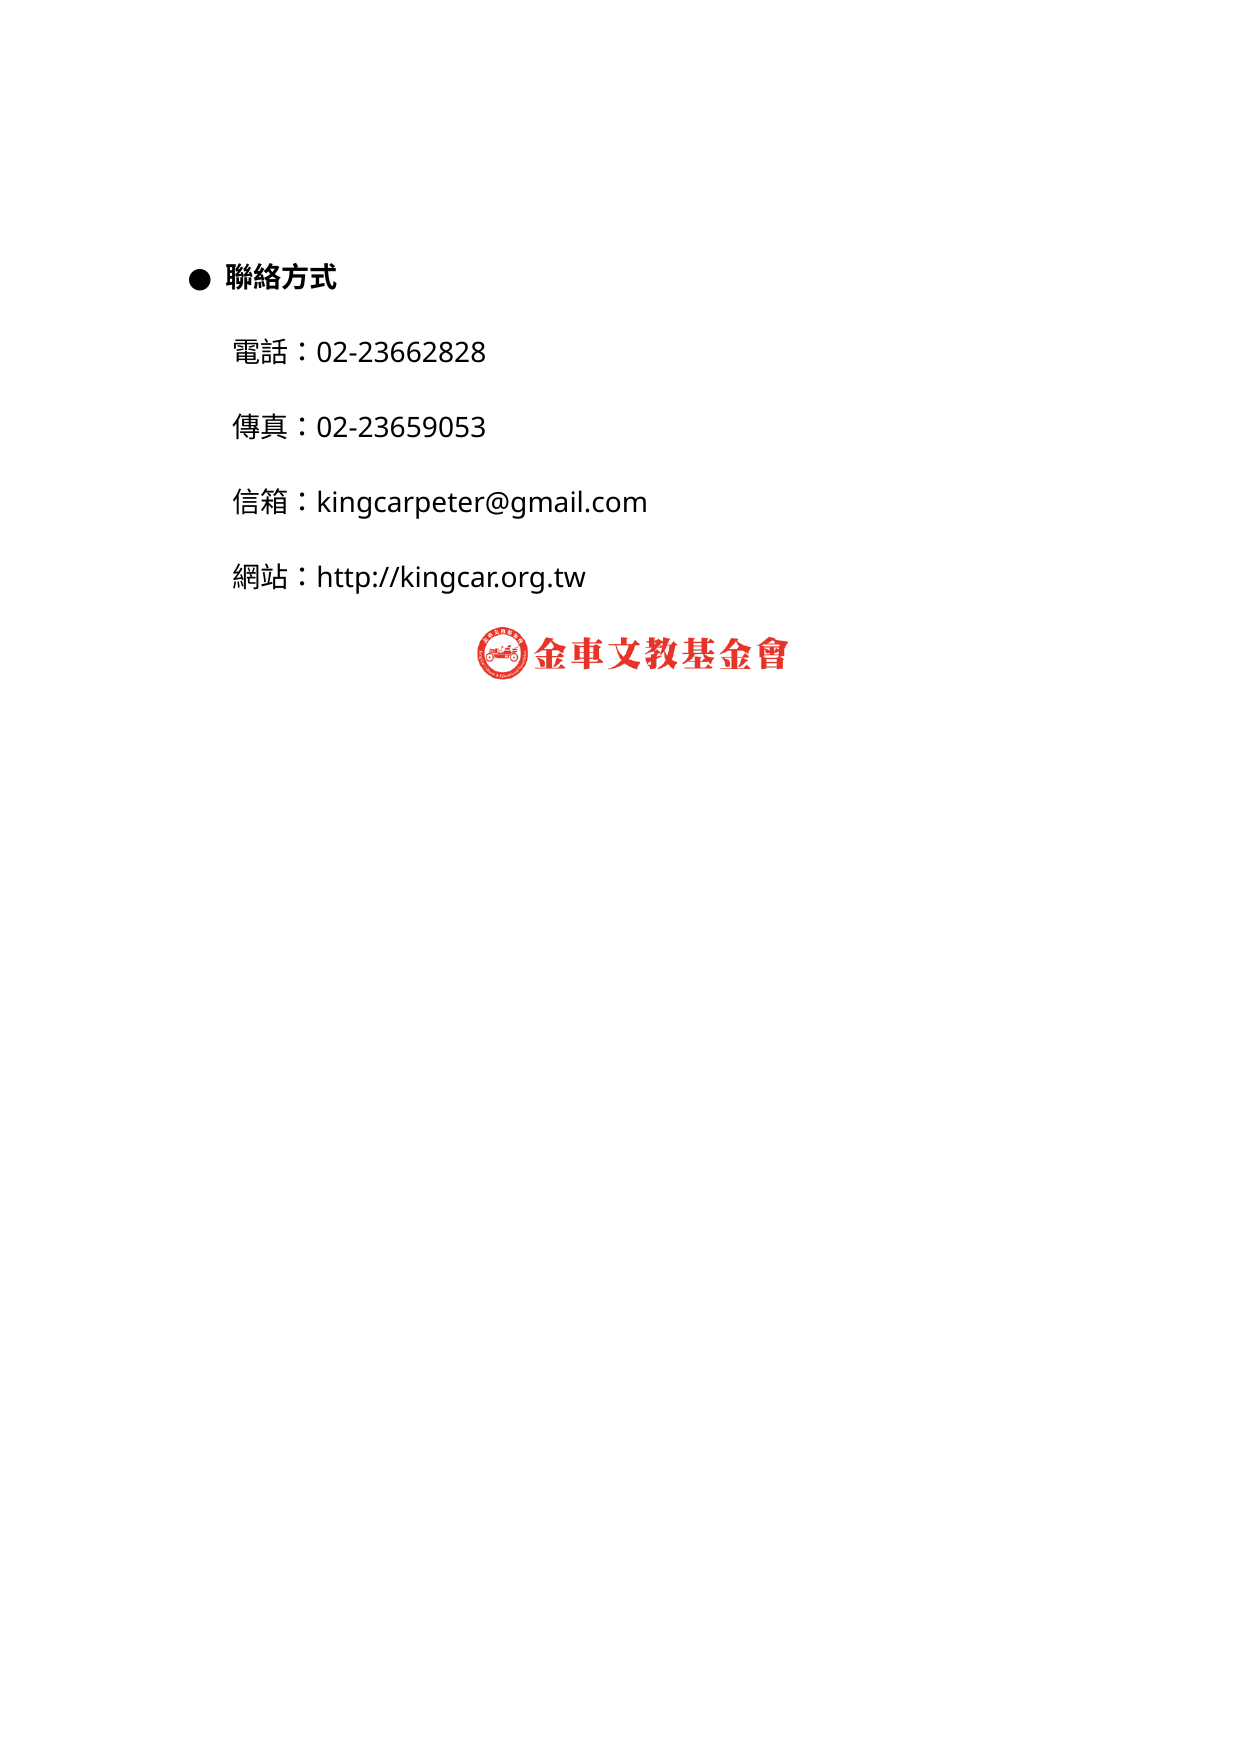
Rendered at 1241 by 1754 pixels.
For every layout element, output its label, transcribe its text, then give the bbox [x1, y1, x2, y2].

list 聯絡方式 [187, 239, 1053, 314]
text 電話：02-23662828 [232, 314, 1053, 389]
text 信箱：kingcarpeter@gmail.com [232, 464, 1053, 539]
text 傳真：02-23659053 [232, 389, 1053, 464]
picture [467, 621, 796, 685]
text 網站：http://kingcar.org.tw [232, 539, 1053, 614]
